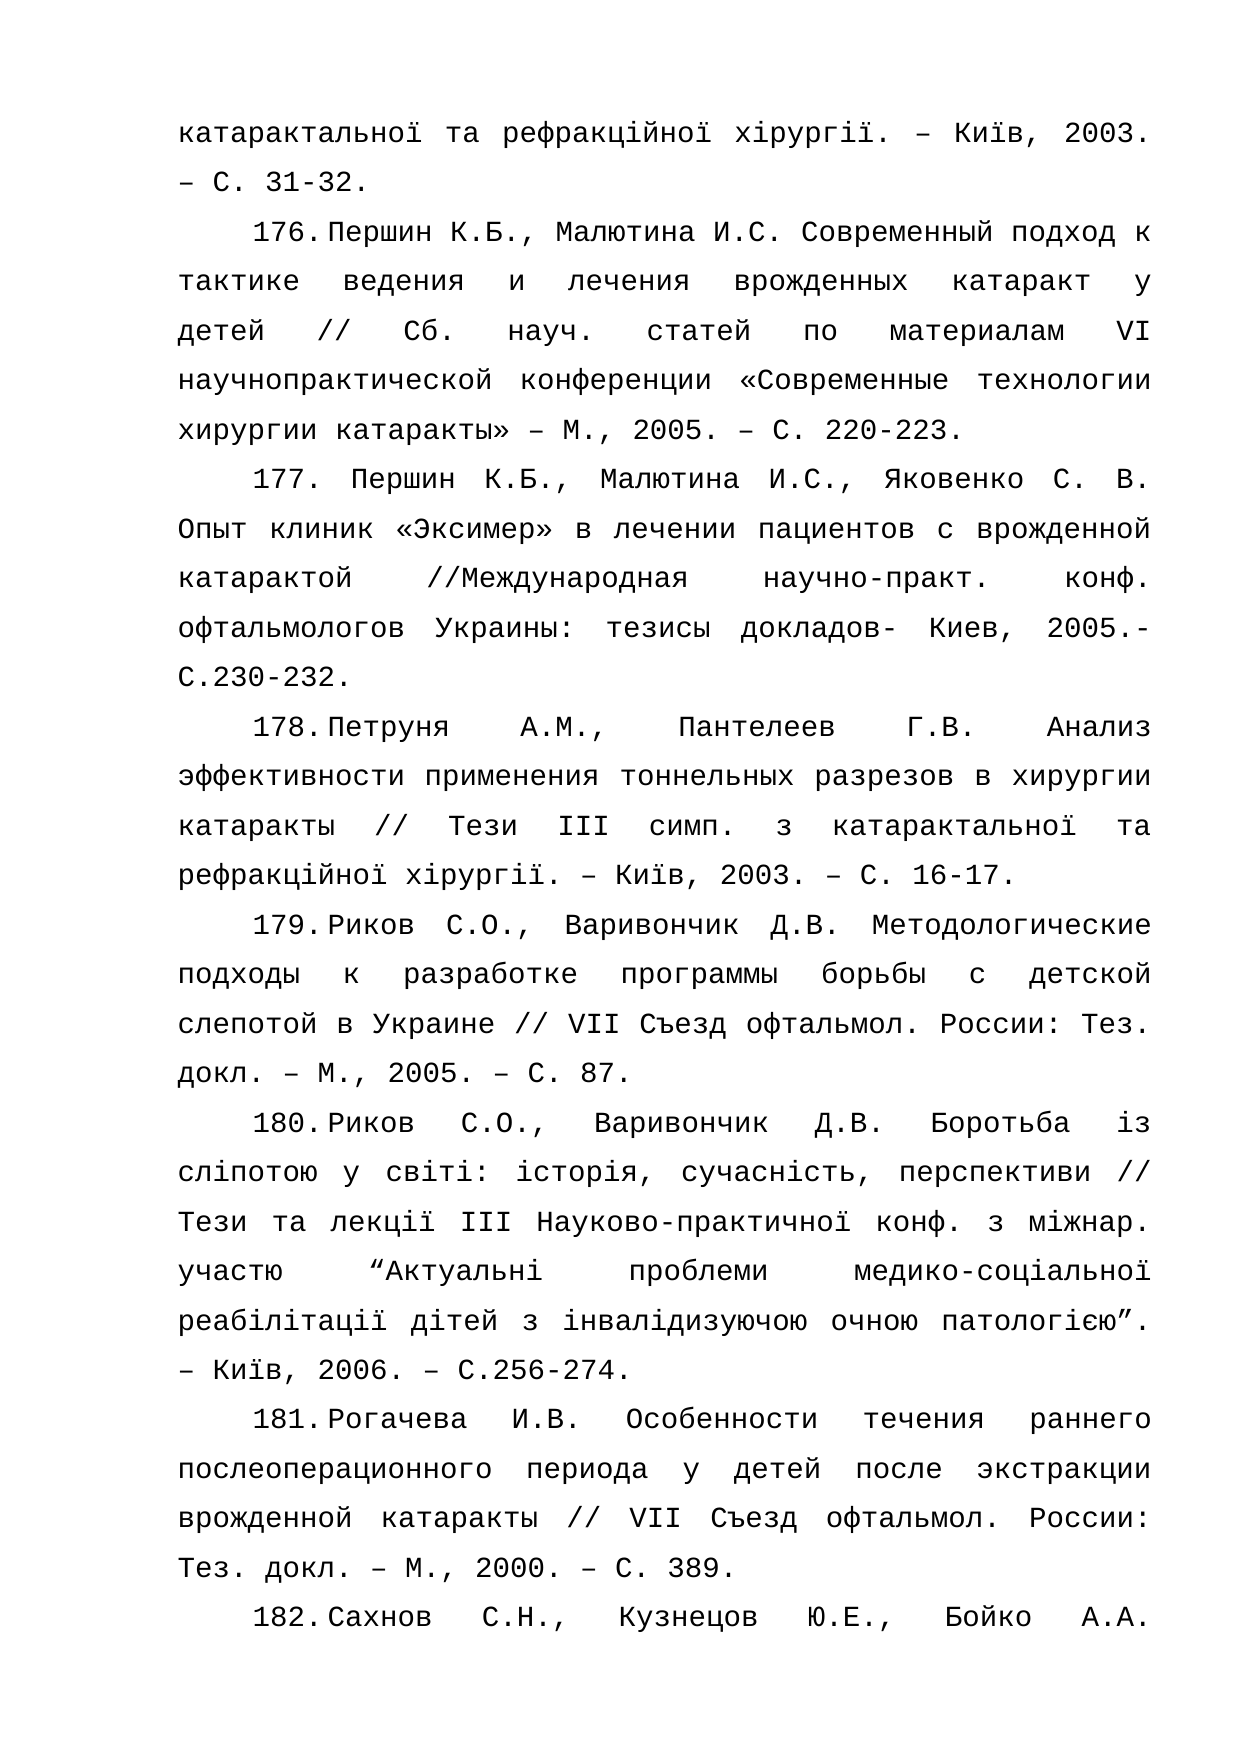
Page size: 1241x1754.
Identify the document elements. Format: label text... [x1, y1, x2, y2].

text 176. Першин К.Б., Малютина И.С. Современный подход к тактике ведения и лечения врожденных катаракт у детей // Сб. науч. статей по материалам VI научнопрактической конференции «Современные технологии хирургии катаракты» – М., 2005. – С. 220-223. [177, 217, 1152, 448]
text 178. Петруня А.М., Пантелеев Г.В. Анализ эффективности применения тоннельных разрезов в хирургии катаракты // Тези III симп. з катарактальної та рефракційної хірургії. – Київ, 2003. – С. 16-17. [177, 712, 1152, 893]
text 181. Рогачева И.В. Особенности течения раннего послеоперационного периода у детей после экстракции врожденной катаракты // VII Съезд офтальмол. России: Тез. докл. – М., 2000. – С. 389. [177, 1404, 1152, 1586]
text 179. Риков С.О., Варивончик Д.В. Методологические подходы к разработке программы борьбы с детской слепотой в Украине // VII Съезд офтальмол. России: Тез. докл. – М., 2005. – С. 87. [177, 910, 1152, 1091]
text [177, 1602, 1152, 1636]
text 180. Риков С.О., Варивончик Д.В. Боротьба із сліпотою у світі: історія, сучасність, перспективи // Тези та лекції ІІІ Науково-практичної конф. з міжнар. участю “Актуальні проблеми медико-соціальної реабілітації дітей з інвалідизуючою очною патологією”. – Київ, 2006. – С.256-274. [177, 1108, 1152, 1388]
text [177, 118, 1152, 201]
text 177. Першин К.Б., Малютина И.С., Яковенко С. В. Опыт клиник «Эксимер» в лечении пациентов с врожденной катарактой //Международная научно-практ. конф. офтальмологов Украины: тезисы докладов- Киев, 2005.-С.230-232. [177, 464, 1152, 695]
